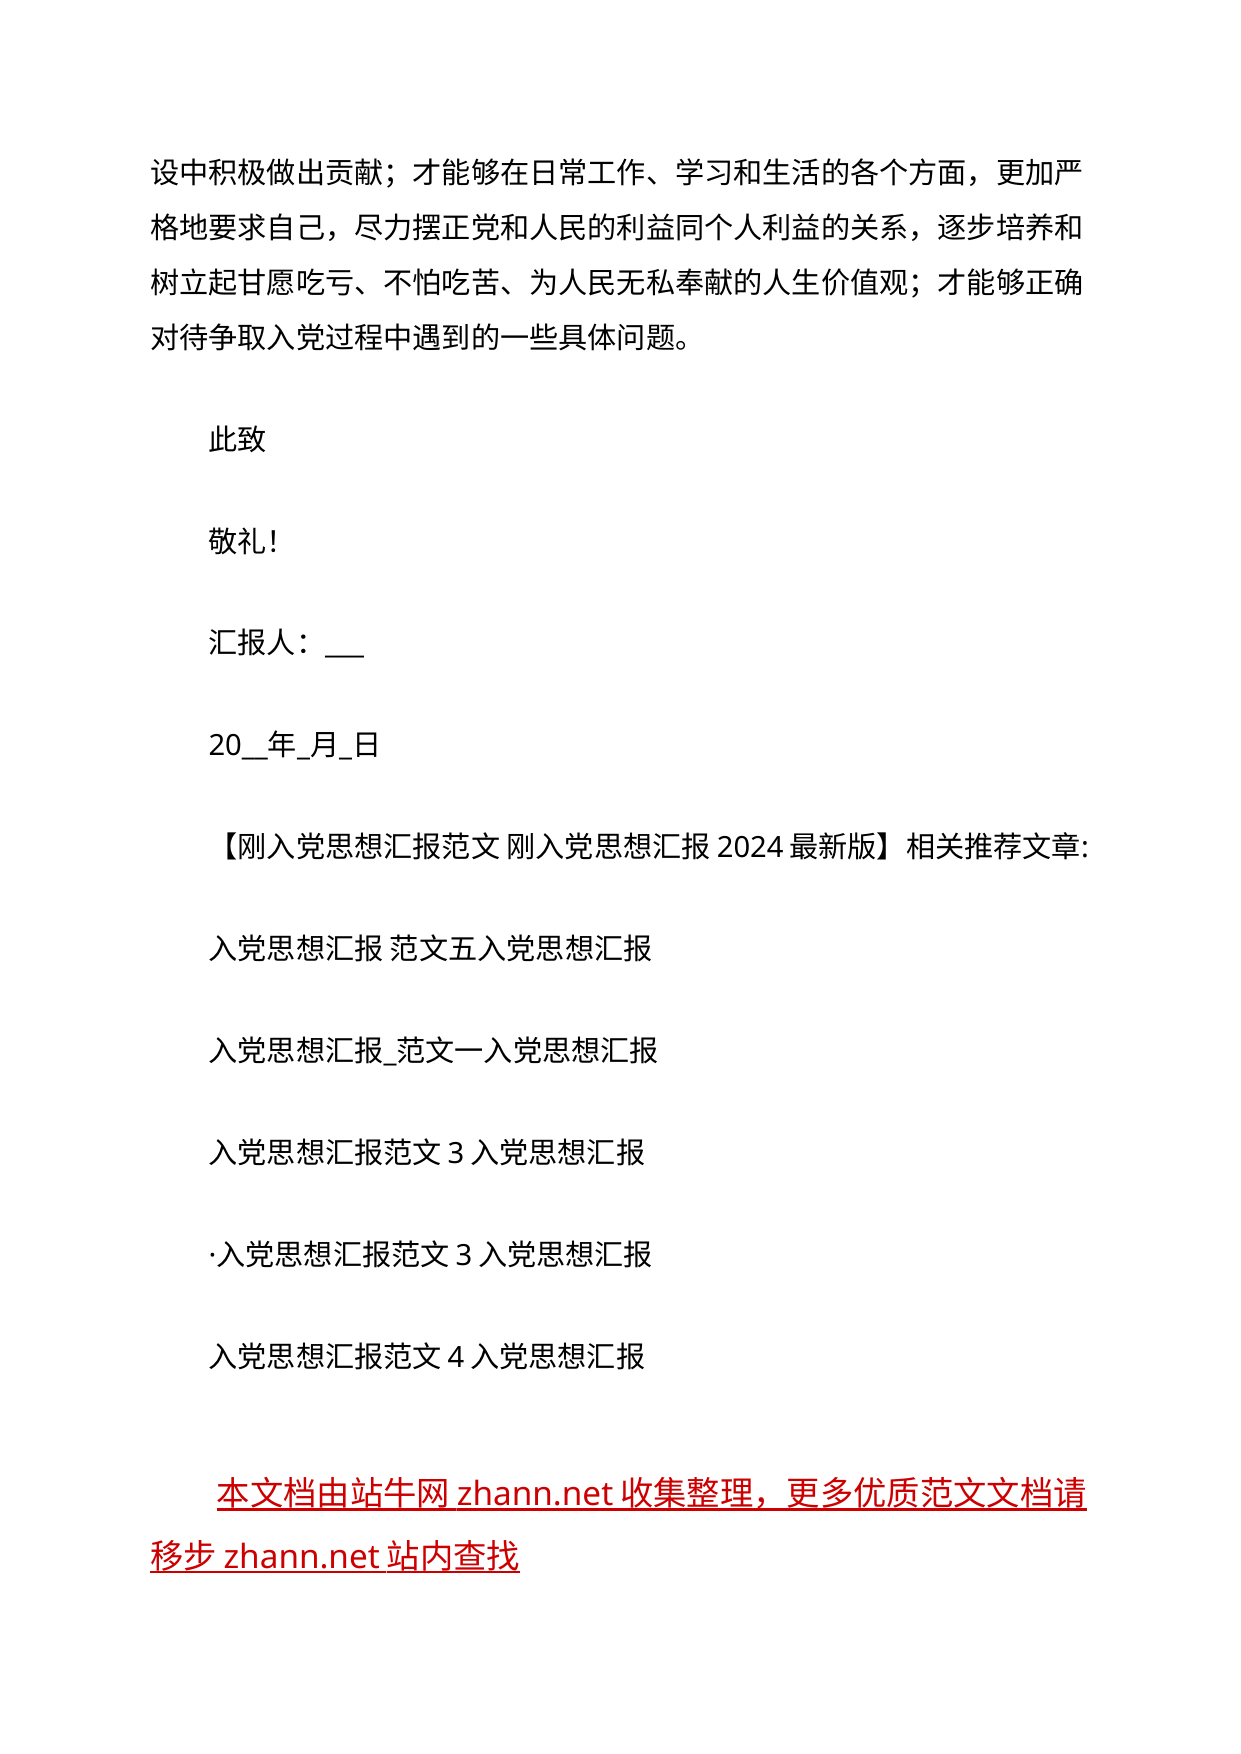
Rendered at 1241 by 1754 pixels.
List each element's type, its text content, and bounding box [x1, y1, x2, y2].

text 汇报人：___ [150, 620, 1090, 662]
text 入党思想汇报范文3入党思想汇报 [150, 1130, 1090, 1172]
text 20__年_月_日 [150, 722, 1090, 764]
text 此致 [150, 416, 1090, 459]
text 入党思想汇报范文4入党思想汇报 [150, 1334, 1090, 1376]
text 入党思想汇报 范文五入党思想汇报 [150, 926, 1090, 968]
text ·入党思想汇报范文3入党思想汇报 [150, 1232, 1090, 1274]
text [150, 150, 1090, 357]
text 【刚入党思想汇报范文 刚入党思想汇报2024最新版】相关推荐文章: [150, 824, 1090, 866]
text 敬礼！ [150, 518, 1090, 561]
text 本文档由站牛网zhann.net收集整理，更多优质范文文档请移步zhann.net站内查找 [150, 1467, 1090, 1578]
text 入党思想汇报_范文一入党思想汇报 [150, 1028, 1090, 1070]
